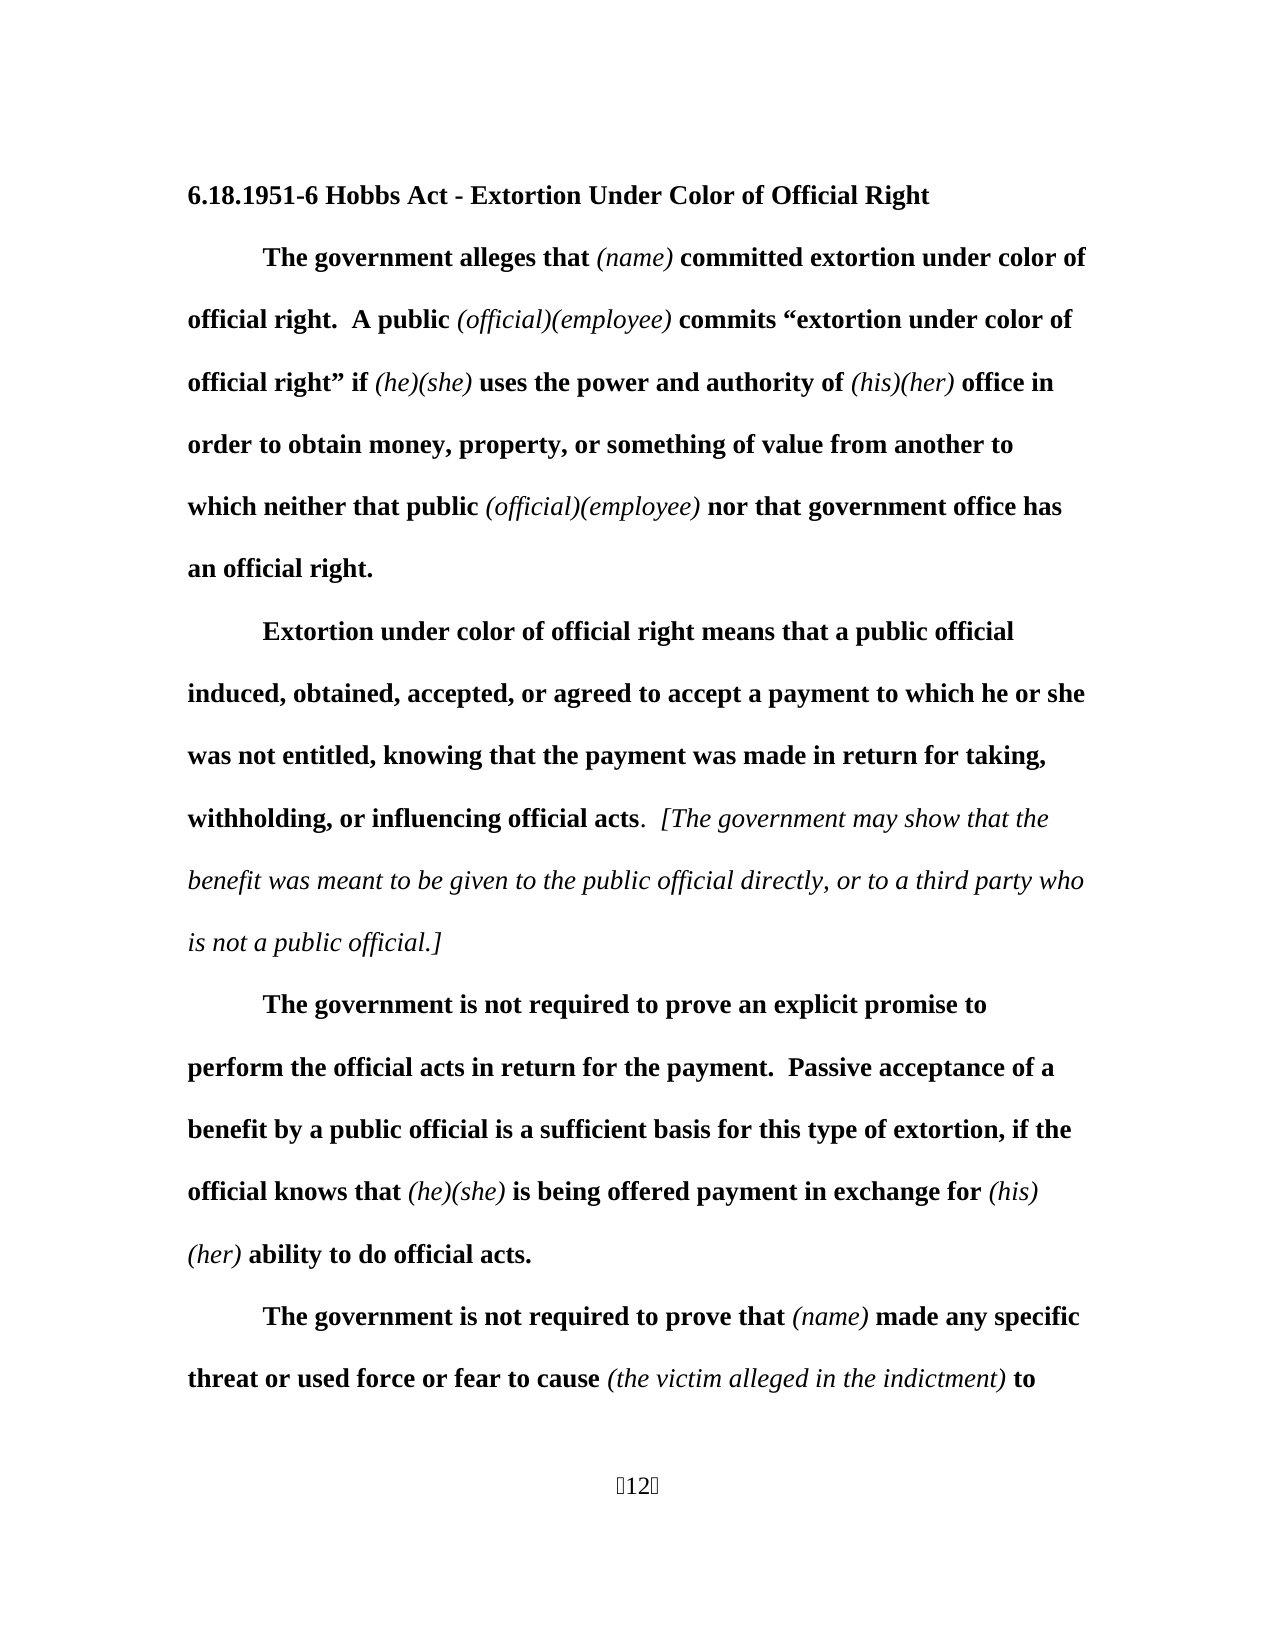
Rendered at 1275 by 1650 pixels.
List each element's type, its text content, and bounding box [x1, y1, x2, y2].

text 6.18.1951-6 Hobbs Act - Extortion Under Color of Official Right [187, 179, 1087, 210]
text Extortion under color of official right means that a public official induced, obtained, accepted, or agreed to accept a payment to which he or she was not entitled, knowing that the payment was made in return for taking, withholding, or influencing official acts. [The government may show that the benefit was meant to be given to the public official directly, or to a third party who is not a public official.] [187, 615, 1087, 957]
text The government is not required to prove an explicit promise to perform the official acts in return for the payment. Passive acceptance of a benefit by a public official is a sufficient basis for this type of extortion, if the official knows that (he)(she) is being offered payment in exchange for (his)(her) ability to do official acts. [187, 988, 1087, 1269]
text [187, 1300, 1087, 1393]
text The government alleges that (name) committed extortion under color of official right. A public (official)(employee) commits “extortion under color of official right” if (he)(she) uses the power and authority of (his)(her) office in order to obtain money, property, or something of value from another to which neither that public (official)(employee) nor that government office has an official right. [187, 241, 1087, 584]
